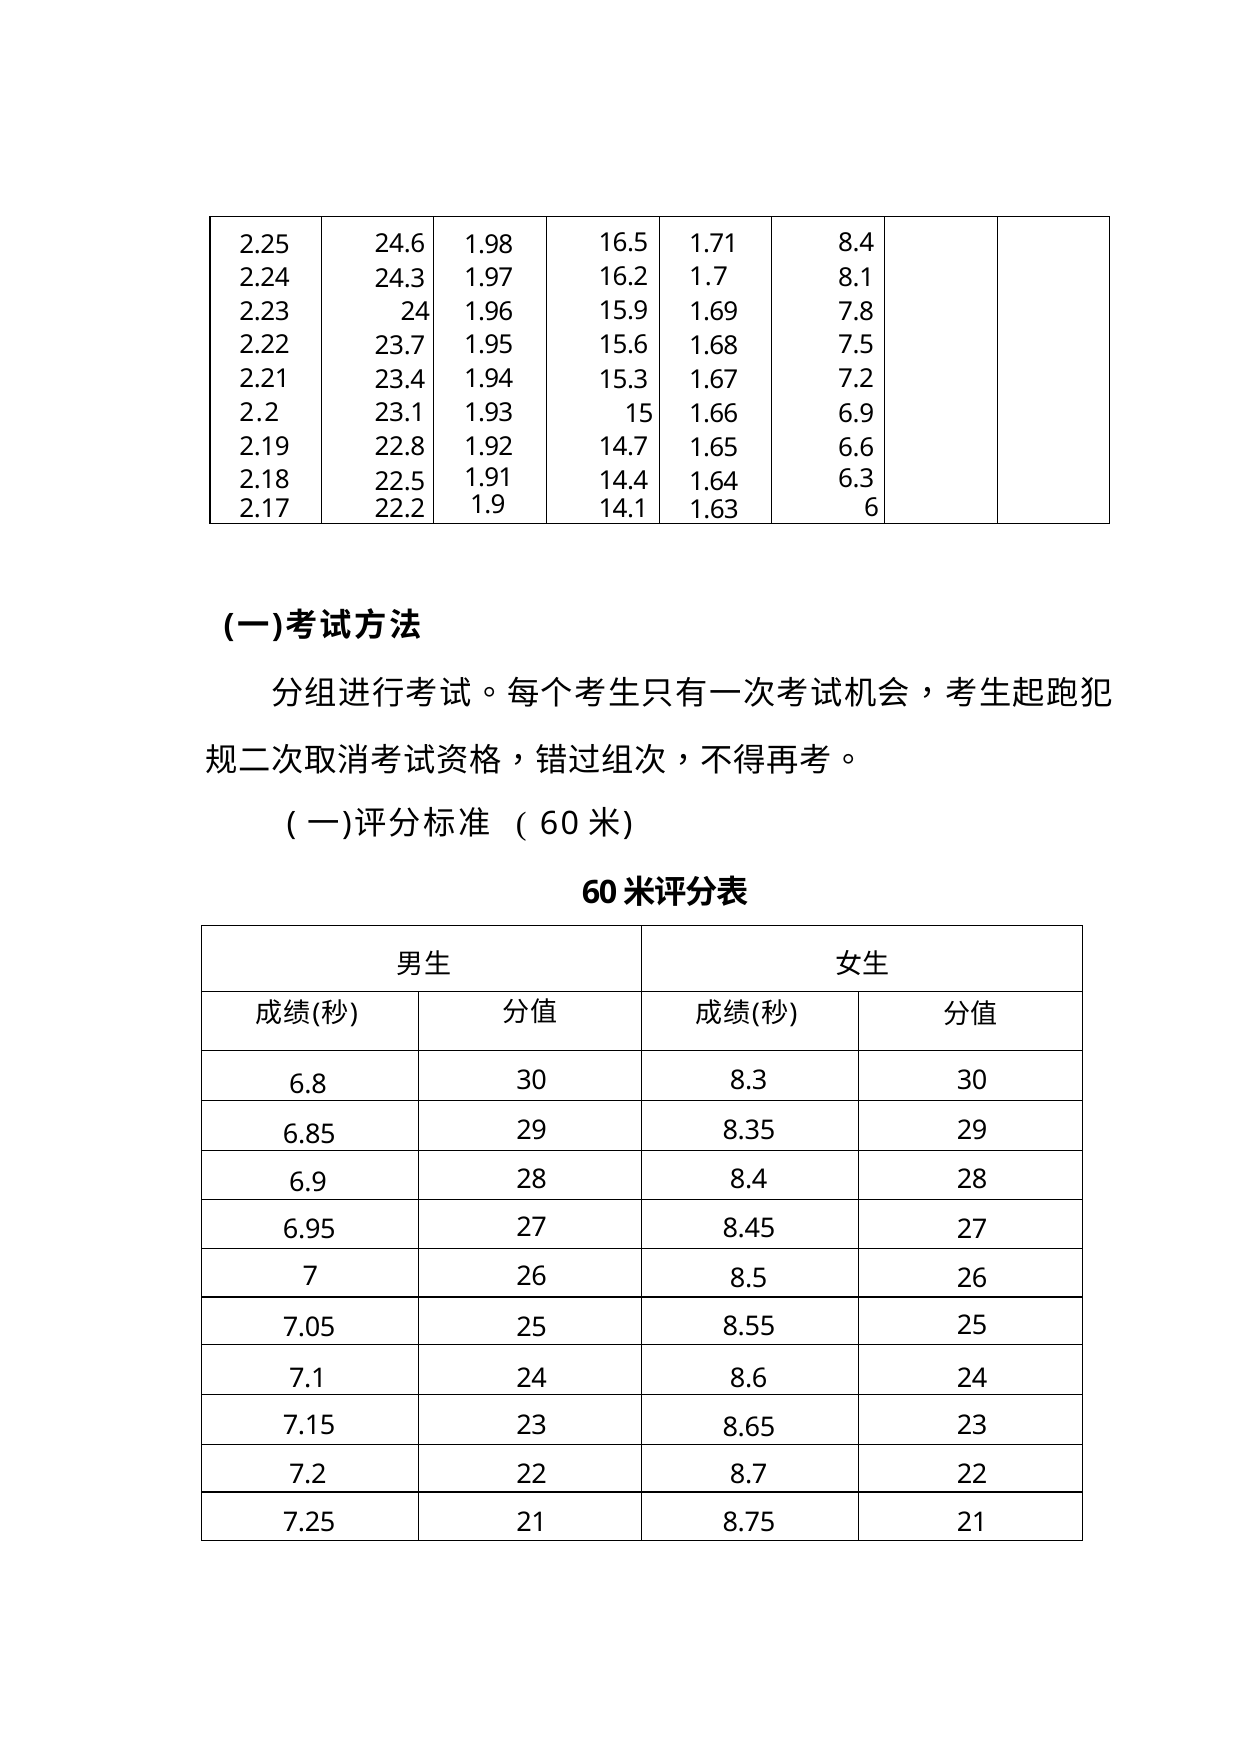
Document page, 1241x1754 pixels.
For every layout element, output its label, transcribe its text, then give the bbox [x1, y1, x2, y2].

table_cell 30 [419, 1051, 641, 1100]
table_cell 21 [859, 1493, 1082, 1540]
table_cell 27 [419, 1200, 641, 1247]
table_cell 8.6 [642, 1345, 858, 1394]
table_cell 24 [859, 1345, 1082, 1394]
table_cell 23 [859, 1395, 1082, 1444]
table_cell 6.95 [202, 1200, 418, 1247]
table_cell 21 [419, 1493, 641, 1540]
table_cell 7.1 [202, 1345, 418, 1394]
table_cell 29 [419, 1101, 641, 1150]
table_cell 27 [859, 1200, 1082, 1247]
table_header 8.4 8.1 7.8 7.5 7.2 6.9 6.6 6.3 6 [772, 217, 884, 523]
table_cell 22 [859, 1445, 1082, 1491]
table_cell 26 [859, 1249, 1082, 1296]
table_header 1.98 1.97 1.96 1.95 1.94 1.93 1.92 1.91 1.9 [434, 217, 546, 523]
table_cell 7.25 [202, 1493, 418, 1540]
table_cell 25 [859, 1298, 1082, 1344]
table_cell 29 [859, 1101, 1082, 1150]
table_cell 7 [202, 1249, 418, 1296]
table_cell 8.3 [642, 1051, 858, 1100]
table_cell 分值 [859, 992, 1082, 1050]
table_cell 8.65 [642, 1395, 858, 1444]
table_cell 6.8 [202, 1051, 418, 1100]
table_cell 8.55 [642, 1298, 858, 1344]
table_cell 6.9 [202, 1151, 418, 1198]
table_cell 8.5 [642, 1249, 858, 1296]
table_header 2.25 2.24 2.23 2.22 2.21 2.2 2.19 2.18 2.17 [211, 217, 321, 523]
table_header 1.71 1.7 1.69 1.68 1.67 1.66 1.65 1.64 1.63 [660, 217, 771, 523]
table_header 16.5 16.2 15.9 15.6 15.3 15 14.7 14.4 14.1 [547, 217, 659, 523]
table_cell 23 [419, 1395, 641, 1444]
text 分组进行考试。每个考生只有一次考试机会，考生起跑犯 规二次取消考试资格，错过组次，不得再考。 [205, 670, 1116, 781]
table_header [885, 217, 997, 523]
table_cell 8.45 [642, 1200, 858, 1247]
table_cell 7.15 [202, 1395, 418, 1444]
table_cell 成绩(秒) [642, 992, 858, 1050]
table_header 男生 [202, 926, 641, 991]
table_cell 28 [419, 1151, 641, 1198]
table_cell 7.2 [202, 1445, 418, 1491]
table_cell 24 [419, 1345, 641, 1394]
table_cell 6.85 [202, 1101, 418, 1150]
table_cell 22 [419, 1445, 641, 1491]
table_cell 25 [419, 1298, 641, 1344]
table_cell 8.75 [642, 1493, 858, 1540]
table_cell 8.4 [642, 1151, 858, 1198]
text (一)考试方法 [223, 604, 1116, 645]
table_header [998, 217, 1109, 523]
table_header 24.6 24.3 24 23.7 23.4 23.1 22.8 22.5 22.2 [322, 217, 433, 523]
text ( 一)评分标准 ( 60米) [286, 803, 1116, 842]
table_cell 成绩(秒) [202, 992, 418, 1050]
table_cell 28 [859, 1151, 1082, 1198]
table_cell 7.05 [202, 1298, 418, 1344]
text 60米评分表 [582, 871, 1116, 912]
table_cell 30 [859, 1051, 1082, 1100]
table_cell 8.35 [642, 1101, 858, 1150]
table_cell 26 [419, 1249, 641, 1296]
table_cell 分值 [419, 992, 641, 1050]
table_header 女生 [642, 926, 1082, 991]
table_cell 8.7 [642, 1445, 858, 1491]
